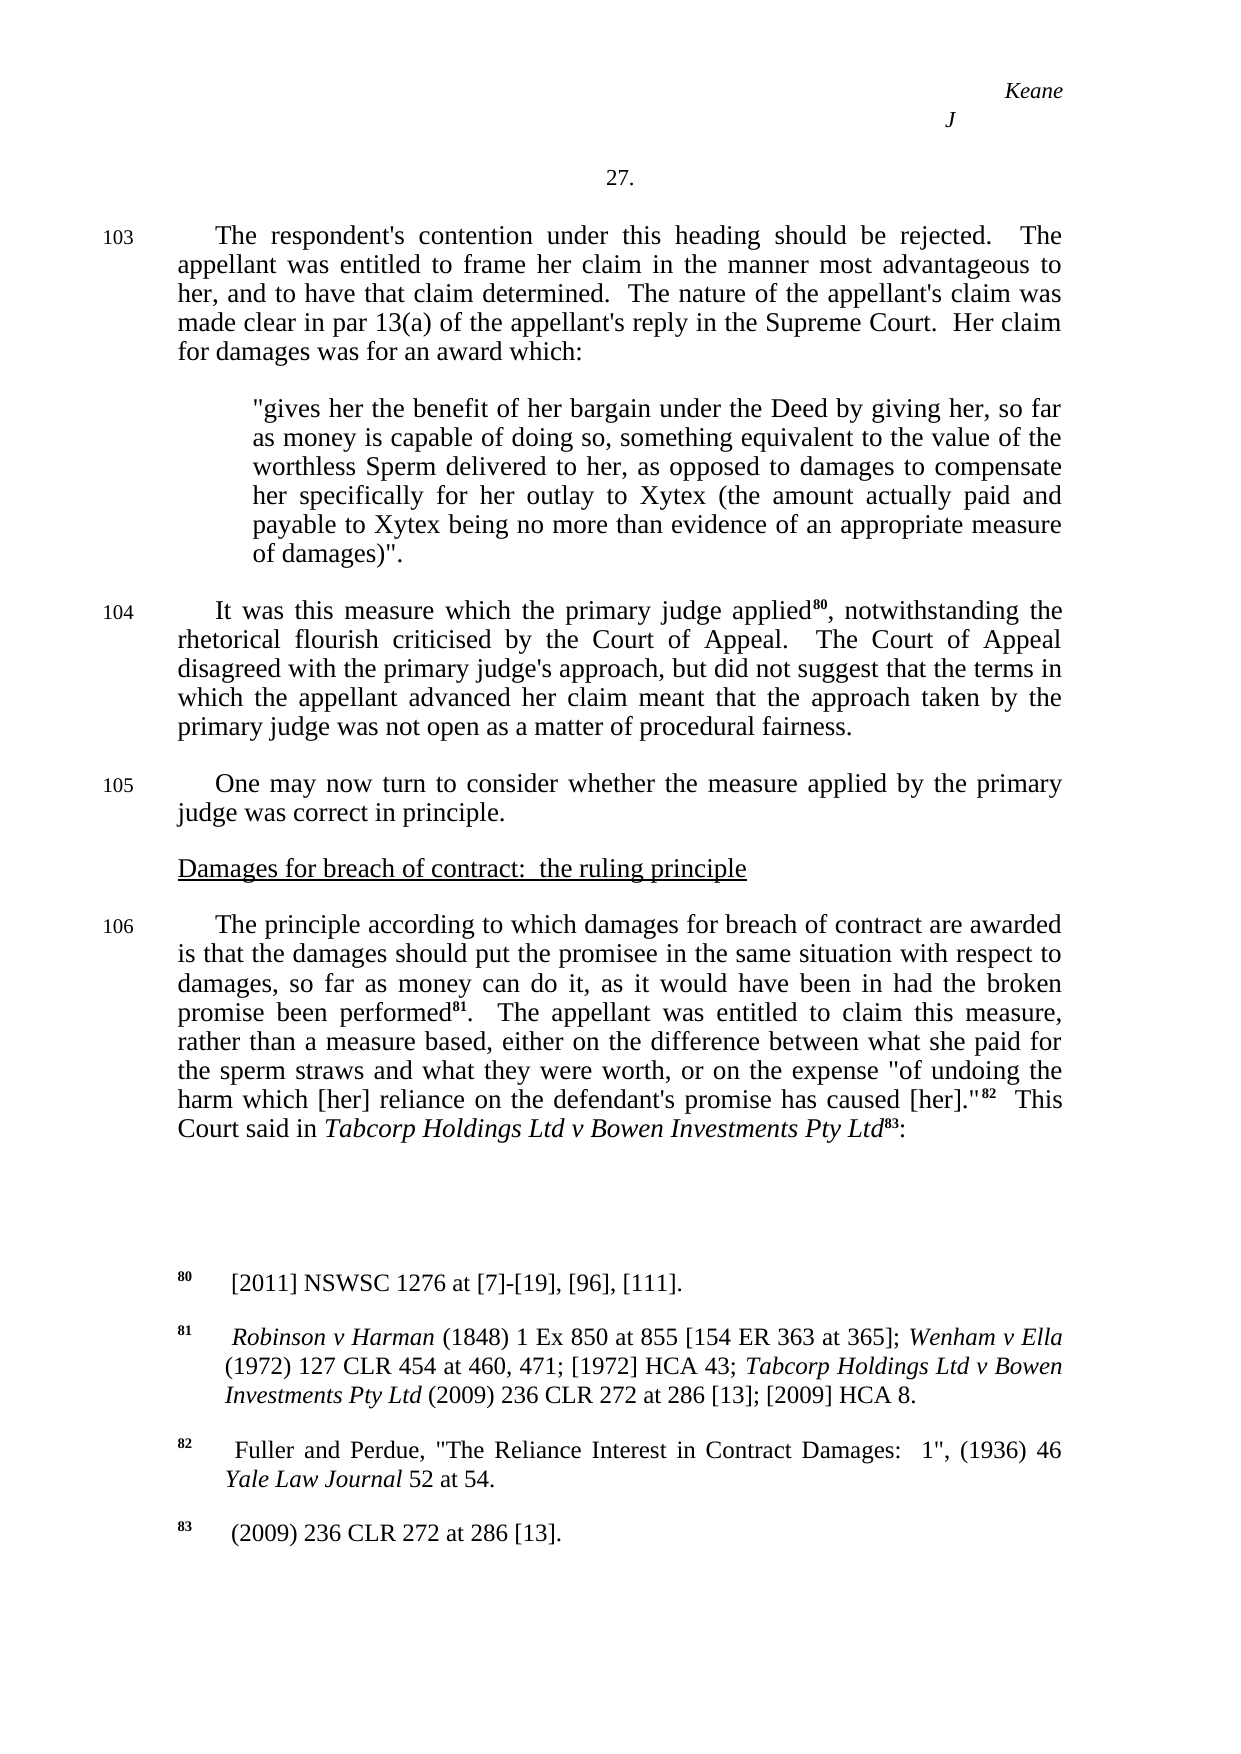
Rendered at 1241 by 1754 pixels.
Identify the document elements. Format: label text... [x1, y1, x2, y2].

subtitle Damages for breach of contract: the ruling principle [177, 854, 1063, 883]
list It was this measure which the primary judge applied, notwithstanding the rhetorical flourish criticised by the Court of Appeal. The Court of Appeal disagreed with the primary judge's approach, but did not suggest that the terms in which the appellant advanced her claim meant that the approach taken by the primary judge was not open as a matter of procedural fairness. [102, 596, 1063, 742]
list The principle according to which damages for breach of contract are awarded is that the damages should put the promisee in the same situation with respect to damages, so far as money can do it, as it would have been in had the broken promise been performed. The appellant was entitled to claim this measure, rather than a measure based, either on the difference between what she paid for the sperm straws and what they were worth, or on the expense "of undoing the harm which [her] reliance on the defendant's promise has caused [her]." This Court said in Tabcorp Holdings Ltd v Bowen Investments Pty Ltd: [102, 910, 1063, 1144]
list One may now turn to consider whether the measure applied by the primary judge was correct in principle. [102, 769, 1063, 827]
list The respondent's contention under this heading should be rejected. The appellant was entitled to frame her claim in the manner most advantageous to her, and to have that claim determined. The nature of the appellant's claim was made clear in par 13(a) of the appellant's reply in the Supreme Court. Her claim for damages was for an award which: [102, 221, 1063, 367]
text "gives her the benefit of her bargain under the Deed by giving her, so far as money is capable of doing so, something equivalent to the value of the worthless Sperm delivered to her, as opposed to damages to compensate her specifically for her outlay to Xytex (the amount actually paid and payable to Xytex being no more than evidence of an appropriate measure of damages)". [252, 394, 1063, 569]
